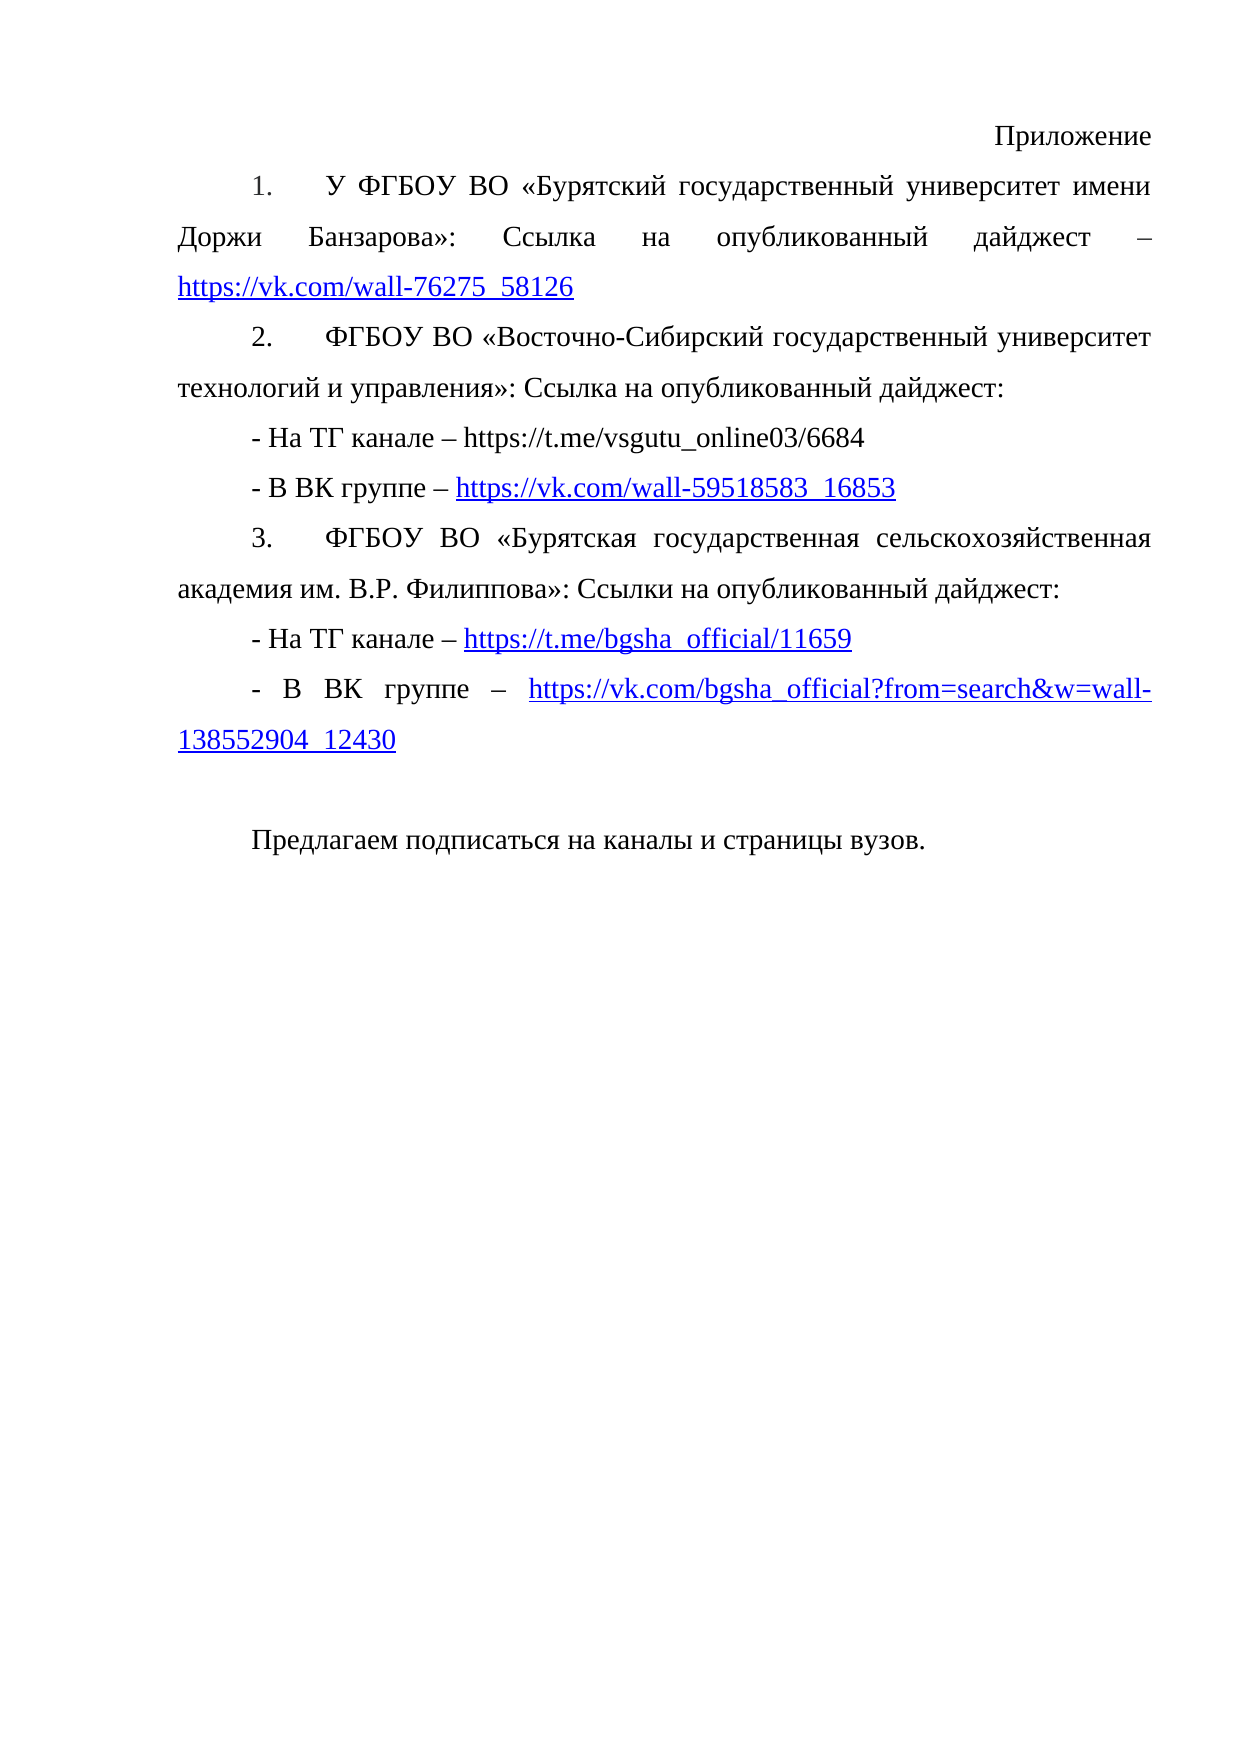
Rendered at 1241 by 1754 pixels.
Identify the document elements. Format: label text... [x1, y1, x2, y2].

text - На ТГ канале – https://t.me/vsgutu_online03/6684 [177, 420, 1152, 453]
list У ФГБОУ ВО «Бурятский государственный университет имени Доржи Банзарова»: Ссылка на опубликованный дайджест – https://vk.com/wall-76275_58126 [177, 168, 1152, 303]
text - На ТГ канале – https://t.me/bgsha_official/11659 [177, 621, 1152, 655]
list ФГБОУ ВО «Восточно-Сибирский государственный университет технологий и управления»: Ссылка на опубликованный дайджест: [177, 319, 1152, 403]
list ФГБОУ ВО «Бурятская государственная сельскохозяйственная академия им. В.Р. Филиппова»: Ссылки на опубликованный дайджест: [177, 521, 1152, 604]
text - В ВК группе – https://vk.com/bgsha_official?from=search&w=wall-138552904_12430 [177, 672, 1152, 755]
text Приложение [177, 118, 1152, 152]
list Предлагаем подписаться на каналы и страницы вузов. [251, 822, 1152, 856]
text - В ВК группе – https://vk.com/wall-59518583_16853 [177, 470, 1152, 504]
